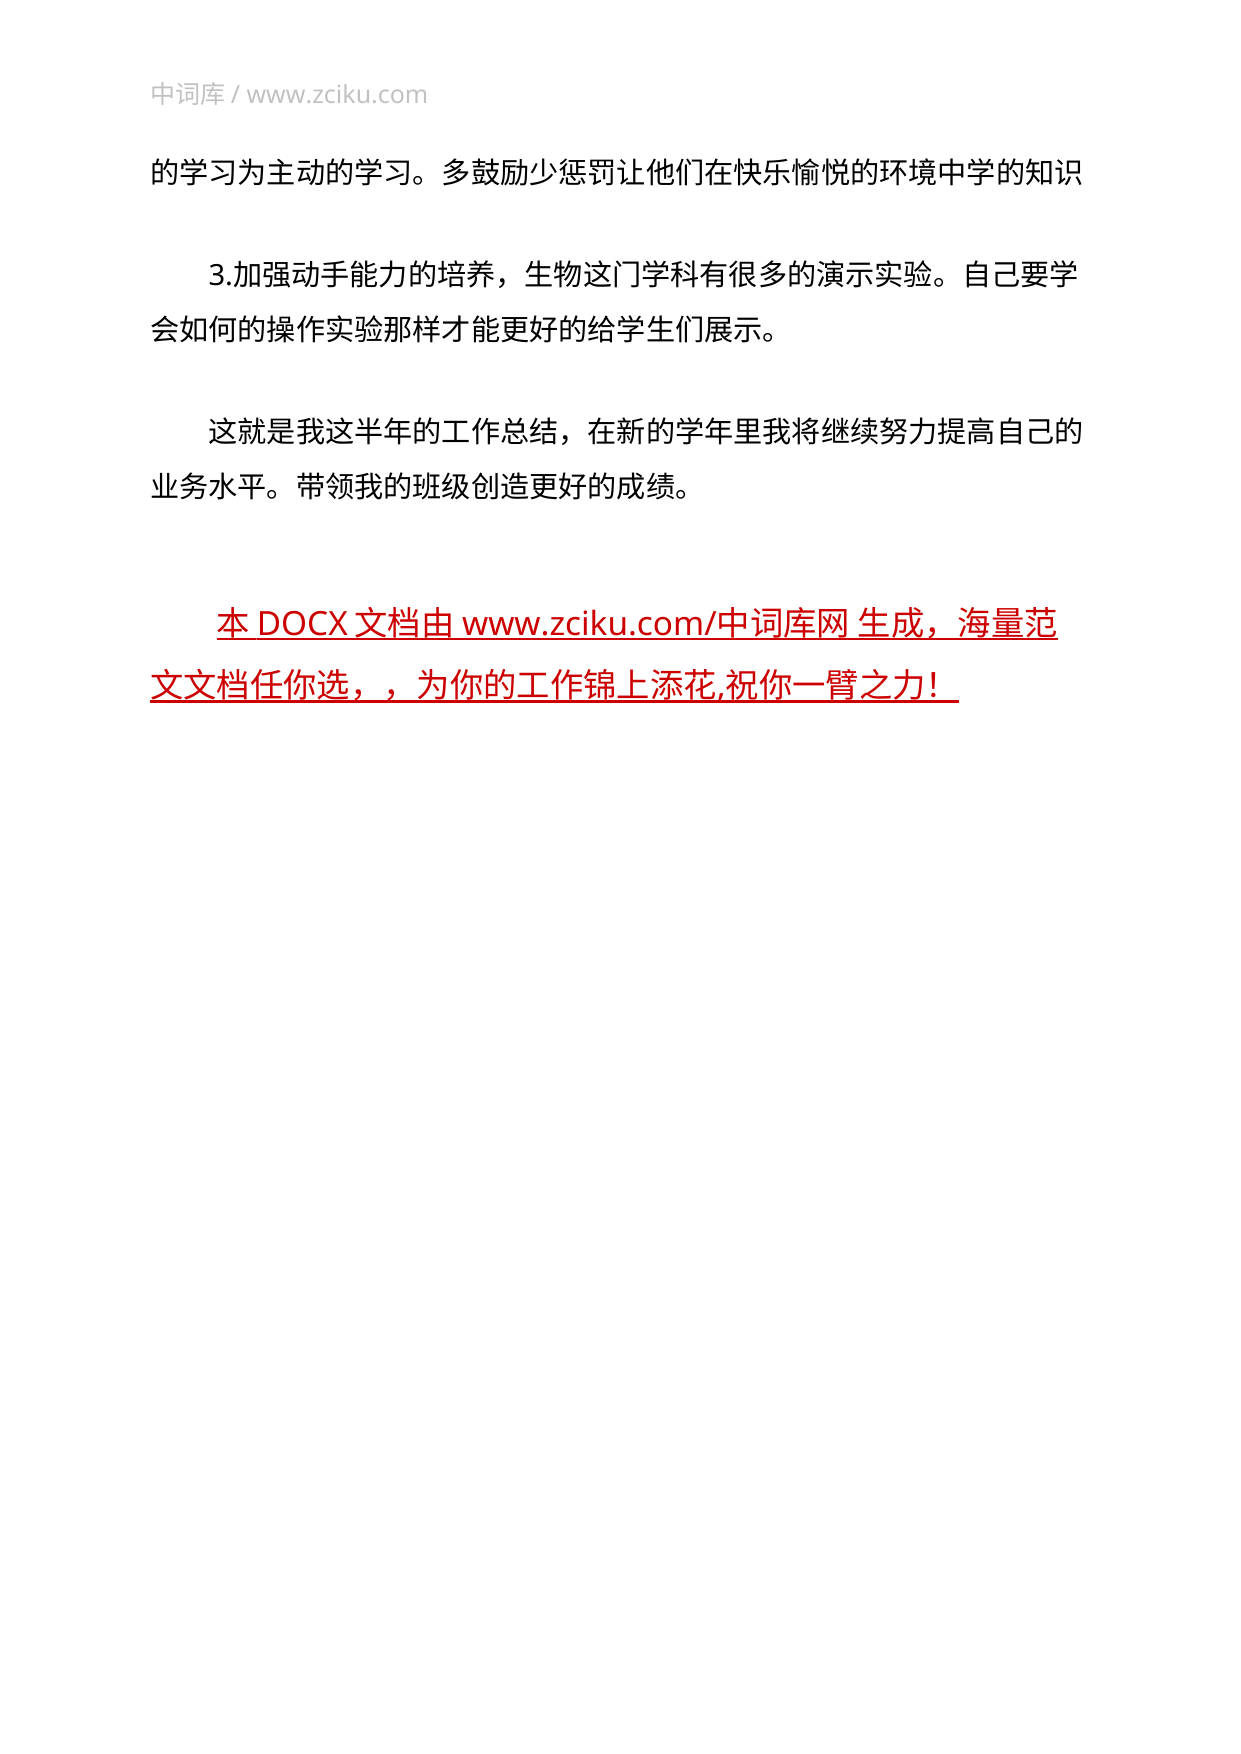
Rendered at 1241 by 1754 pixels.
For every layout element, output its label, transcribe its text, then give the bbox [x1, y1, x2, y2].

text 这就是我这半年的工作总结，在新的学年里我将继续努力提高自己的业务水平。带领我的班级创造更好的成绩。 [150, 408, 1090, 506]
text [150, 150, 1090, 192]
text 本DOCX文档由 www.zciku.com/中词库网 生成，海量范文文档任你选，，为你的工作锦上添花,祝你一臂之力！ [150, 596, 1090, 708]
text 3.加强动手能力的培养，生物这门学科有很多的演示实验。自己要学会如何的操作实验那样才能更好的给学生们展示。 [150, 252, 1090, 349]
